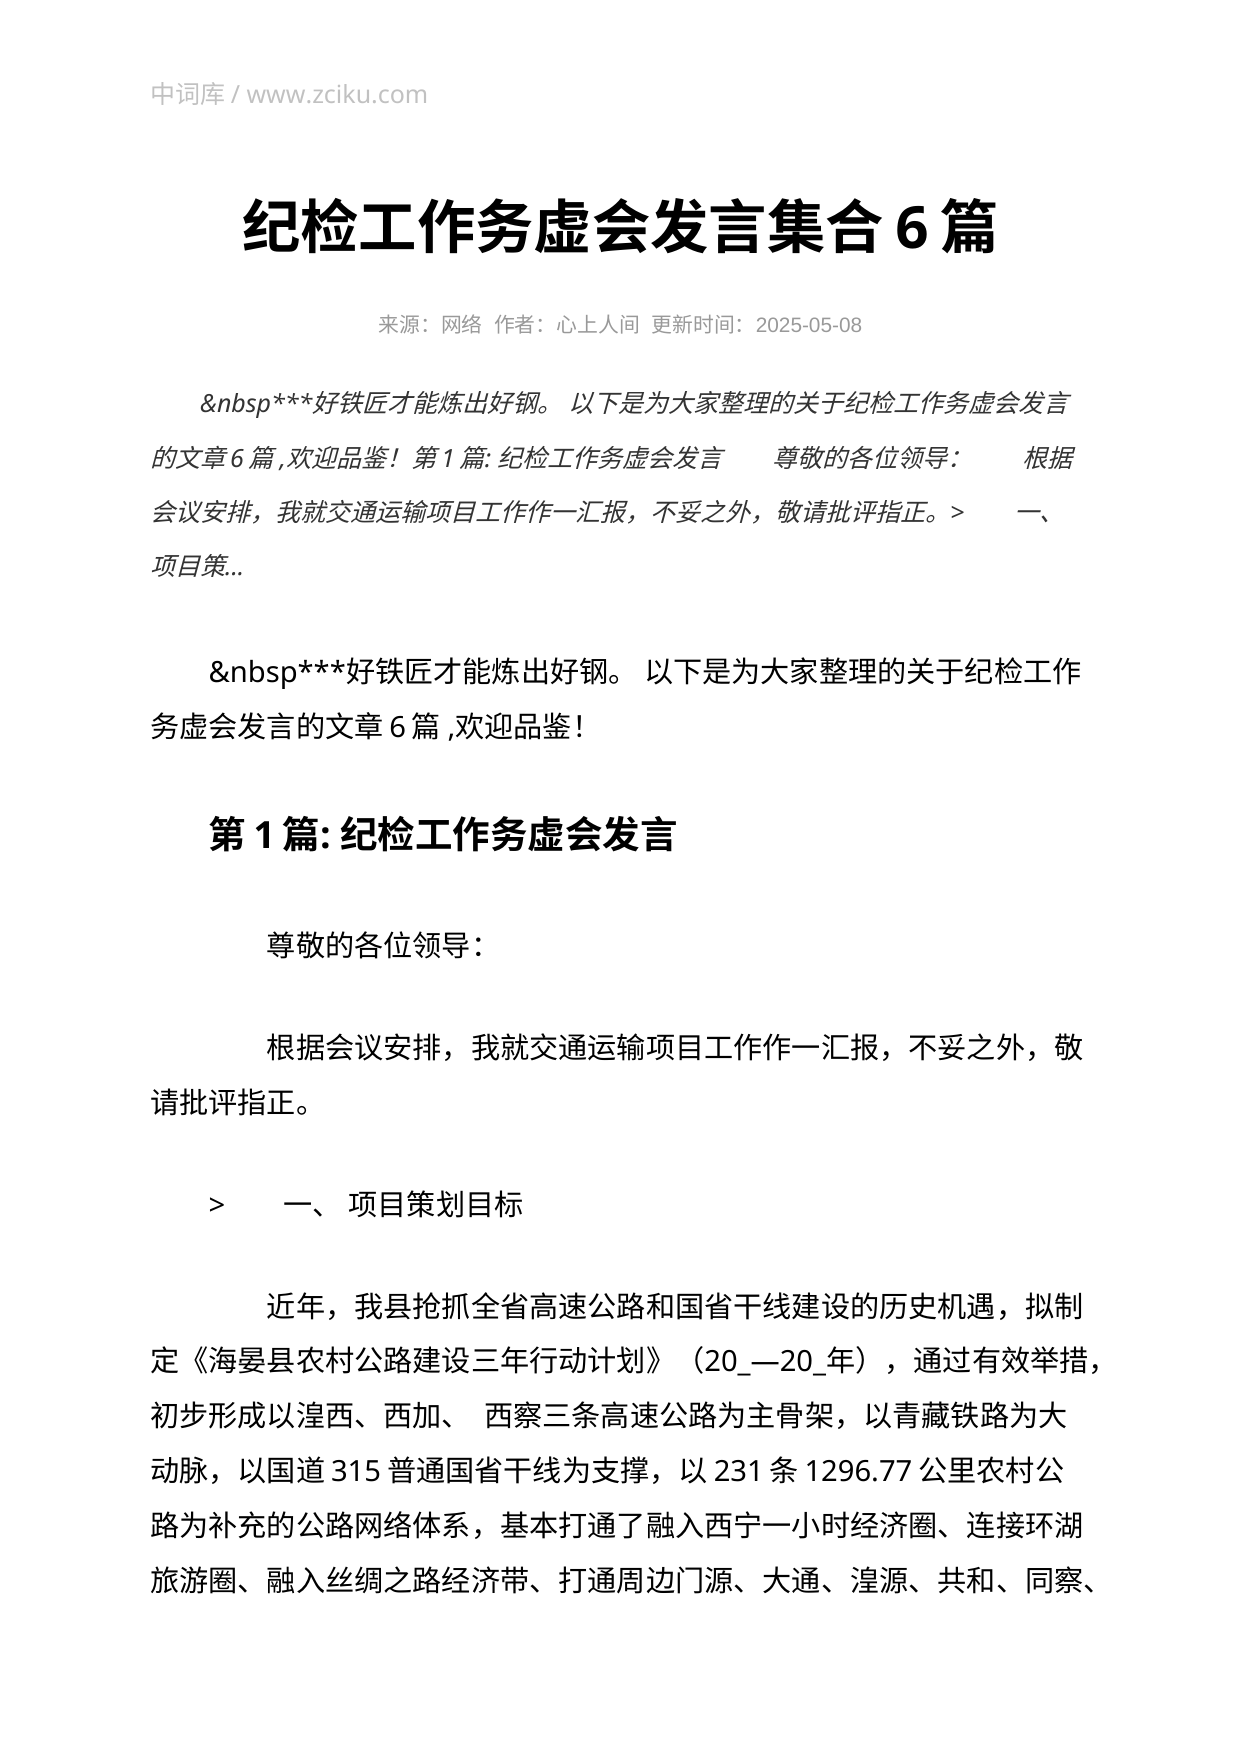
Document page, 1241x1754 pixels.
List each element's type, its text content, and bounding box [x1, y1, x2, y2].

text &nbsp***好铁匠才能炼出好钢。 以下是为大家整理的关于纪检工作务虚会发言的文章6篇 ,欢迎品鉴！第1篇: 纪检工作务虚会发言 尊敬的各位领导： 根据会议安排，我就交通运输项目工作作一汇报，不妥之外，敬请批评指正。> 一、 项目策... [150, 384, 1090, 583]
text &nbsp***好铁匠才能炼出好钢。 以下是为大家整理的关于纪检工作务虚会发言的文章6篇 ,欢迎品鉴！ [150, 648, 1090, 746]
text 来源：网络 作者：心上人间 更新时间：2025-05-08 [150, 313, 1090, 337]
subtitle 纪检工作务虚会发言集合6篇 [150, 181, 1090, 266]
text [150, 1283, 1090, 1600]
text 第1篇: 纪检工作务虚会发言 [150, 805, 1090, 859]
text 尊敬的各位领导： [150, 923, 1090, 965]
text 根据会议安排，我就交通运输项目工作作一汇报，不妥之外，敬请批评指正。 [150, 1024, 1090, 1122]
text > 一、 项目策划目标 [150, 1181, 1090, 1223]
